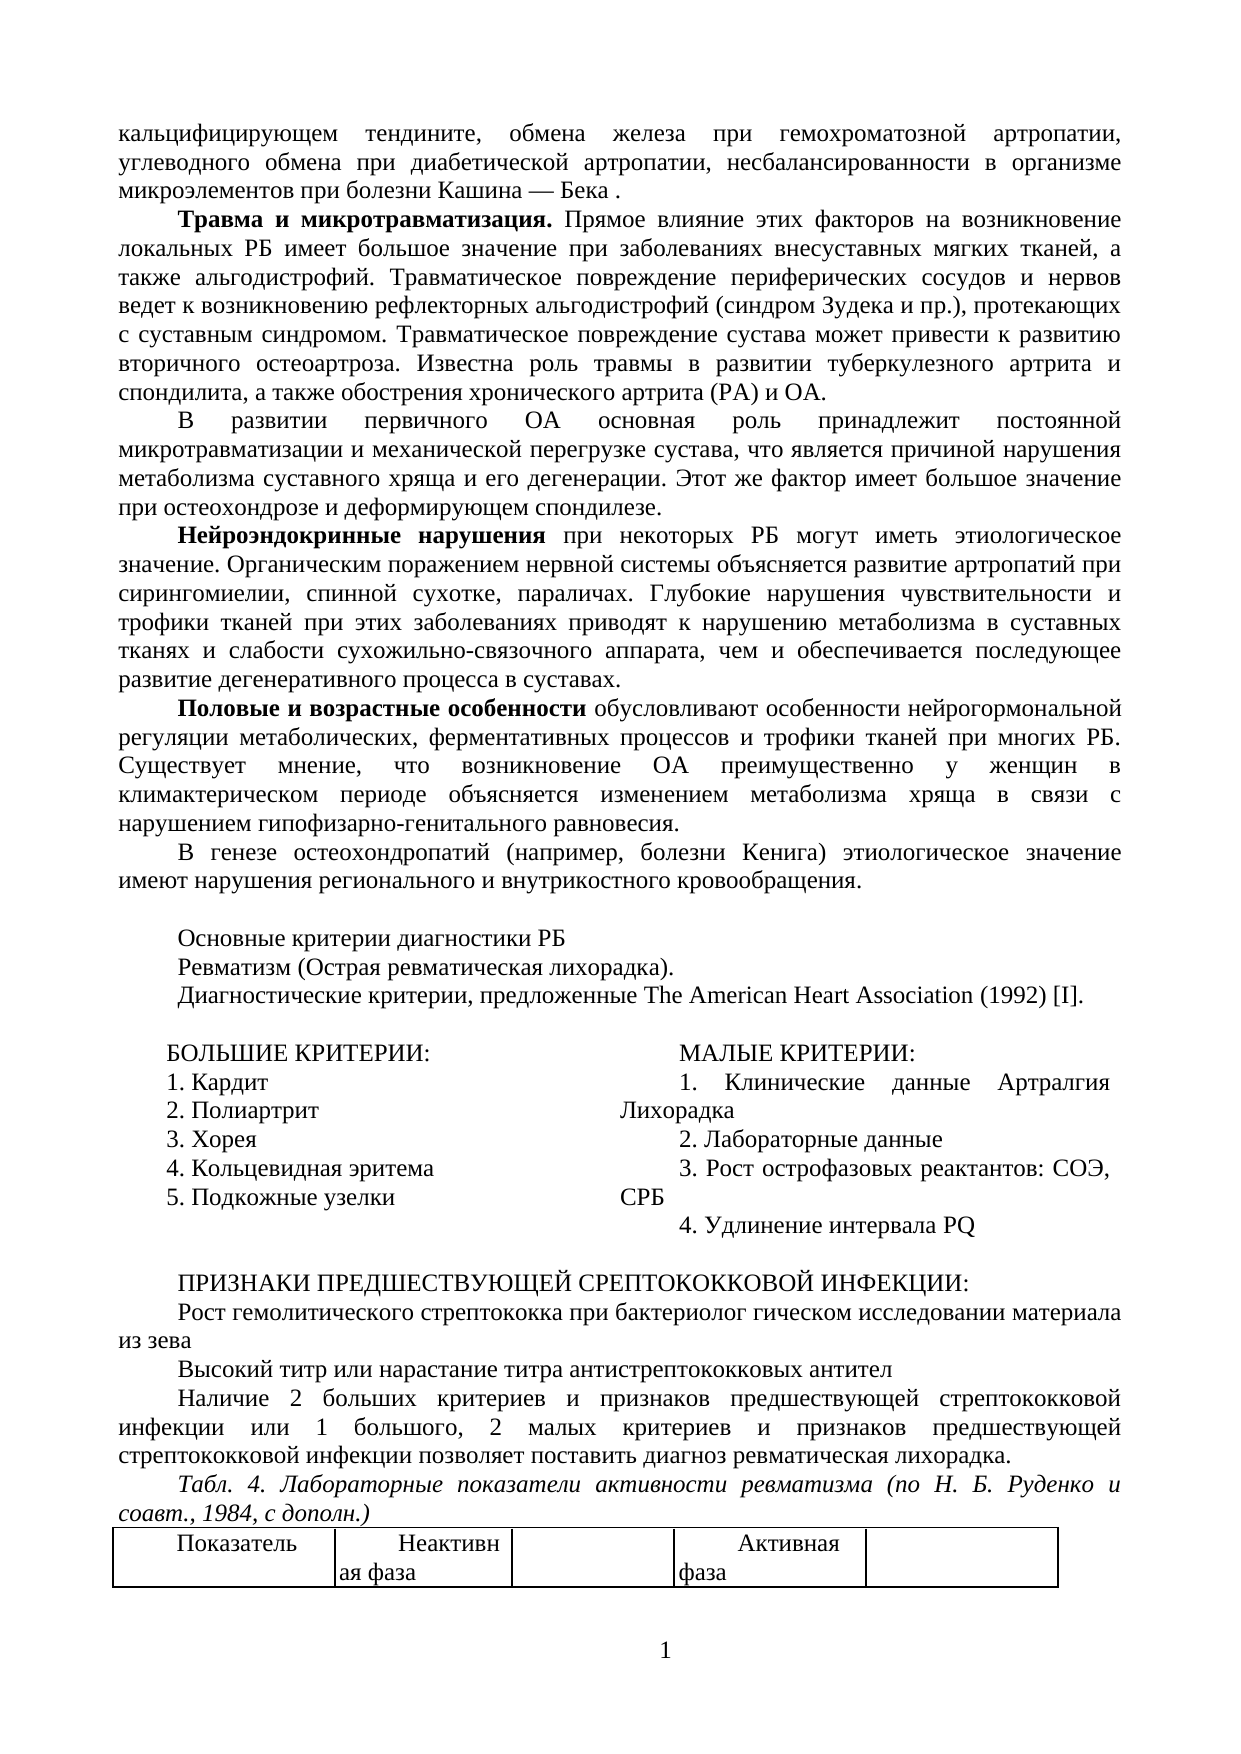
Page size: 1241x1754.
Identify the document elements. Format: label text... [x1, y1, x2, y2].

text В генезе остеохондропатий (например, болезни Кенига) этиологическое значение имеют нарушения регионального и внутрикостного кровообращения. [118, 837, 1122, 894]
text Табл. 4. Лабораторные показатели активности ревматизма (по Н. Б. Руденко и соавт., 1984, с дополн.) [118, 1469, 1122, 1527]
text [118, 118, 1122, 204]
text Рост гемолитического стрептококка при бактериолог гическом исследовании материала из зева [118, 1297, 1122, 1354]
text Половые и возрастные особенности обусловливают особенности нейрогормональной регуляции метаболических, ферментативных процессов и трофики тканей при многих РБ. Существует мнение, что возникновение ОА преимущественно у женщин в климактерическом периоде объясняется изменением метаболизма хряща в связи с нарушением гипофизарно-генитального равновесия. [118, 693, 1122, 837]
table_header [513, 1528, 674, 1586]
text Наличие 2 больших критериев и признаков предшествующей стрептококковой инфекции или 1 большого, 2 малых критериев и признаков предшествующей стрептококковой инфекции позволяет поставить диагноз ревматическая лихорадка. [118, 1383, 1122, 1469]
text Диагностические критерии, предложенные The American Heart Association (1992) [I]. [118, 981, 1122, 1009]
table_header БОЛЬШИЕ КРИТЕРИИ: 1. Кардит 2. Полиартрит 3. Хорея 4. Кольцевидная эритема 5. Подкожные узелки [96, 1038, 608, 1239]
text ПРИЗНАКИ ПРЕДШЕСТВУЮЩЕЙ СРЕПТОКОККОВОЙ ИНФЕКЦИИ: [118, 1268, 1122, 1297]
table_header Неактивная фаза [336, 1528, 512, 1586]
text Ревматизм (Острая ревматическая лихорадка). [118, 952, 1122, 981]
text Высокий титр или нарастание титра антистрептококковых антител [118, 1354, 1122, 1383]
text Травма и микротравматизация. Прямое влияние этих факторов на возникновение локальных РБ имеет большое значение при заболеваниях внесуставных мягких тканей, а также альгодистрофий. Травматическое повреждение периферических сосудов и нервов ведет к возникновению рефлекторных альгодистрофий (синдром Зудека и пр.), протекающих с суставным синдромом. Травматическое повреждение сустава может привести к развитию вторичного остеоартроза. Известна роль травмы в развитии туберкулезного артрита и спондилита, а также обострения хронического артрита (РА) и ОА. [118, 204, 1122, 406]
table_header [867, 1528, 1057, 1586]
text В развитии первичного ОА основная роль принадлежит постоянной микротравматизации и механической перегрузке сустава, что является причиной нарушения метаболизма суставного хряща и его дегенерации. Этот же фактор имеет большое значение при остеохондрозе и деформирующем спондилезе. [118, 406, 1122, 521]
text Основные критерии диагностики РБ [118, 923, 1122, 952]
table_header Показатель [114, 1528, 335, 1586]
text Нейроэндокринные нарушения при некоторых РБ могут иметь этиологическое значение. Органическим поражением нервной системы объясняется развитие артропатий при сирингомиелии, спинной сухотке, параличах. Глубокие нарушения чувствительности и трофики тканей при этих заболеваниях приводят к нарушению метаболизма в суставных тканях и слабости сухожильно-связочного аппарата, чем и обеспечивается последующее развитие дегенеративного процесса в суставах. [118, 521, 1122, 693]
table_header Активная фаза [675, 1528, 866, 1586]
table_header МАЛЫЕ КРИТЕРИИ: 1. Клинические данные Артралгия Лихорадка 2. Лабораторные данные 3. Рост острофазовых реактантов: СОЭ, СРБ 4. Удлинение интервала PQ [609, 1038, 1121, 1239]
